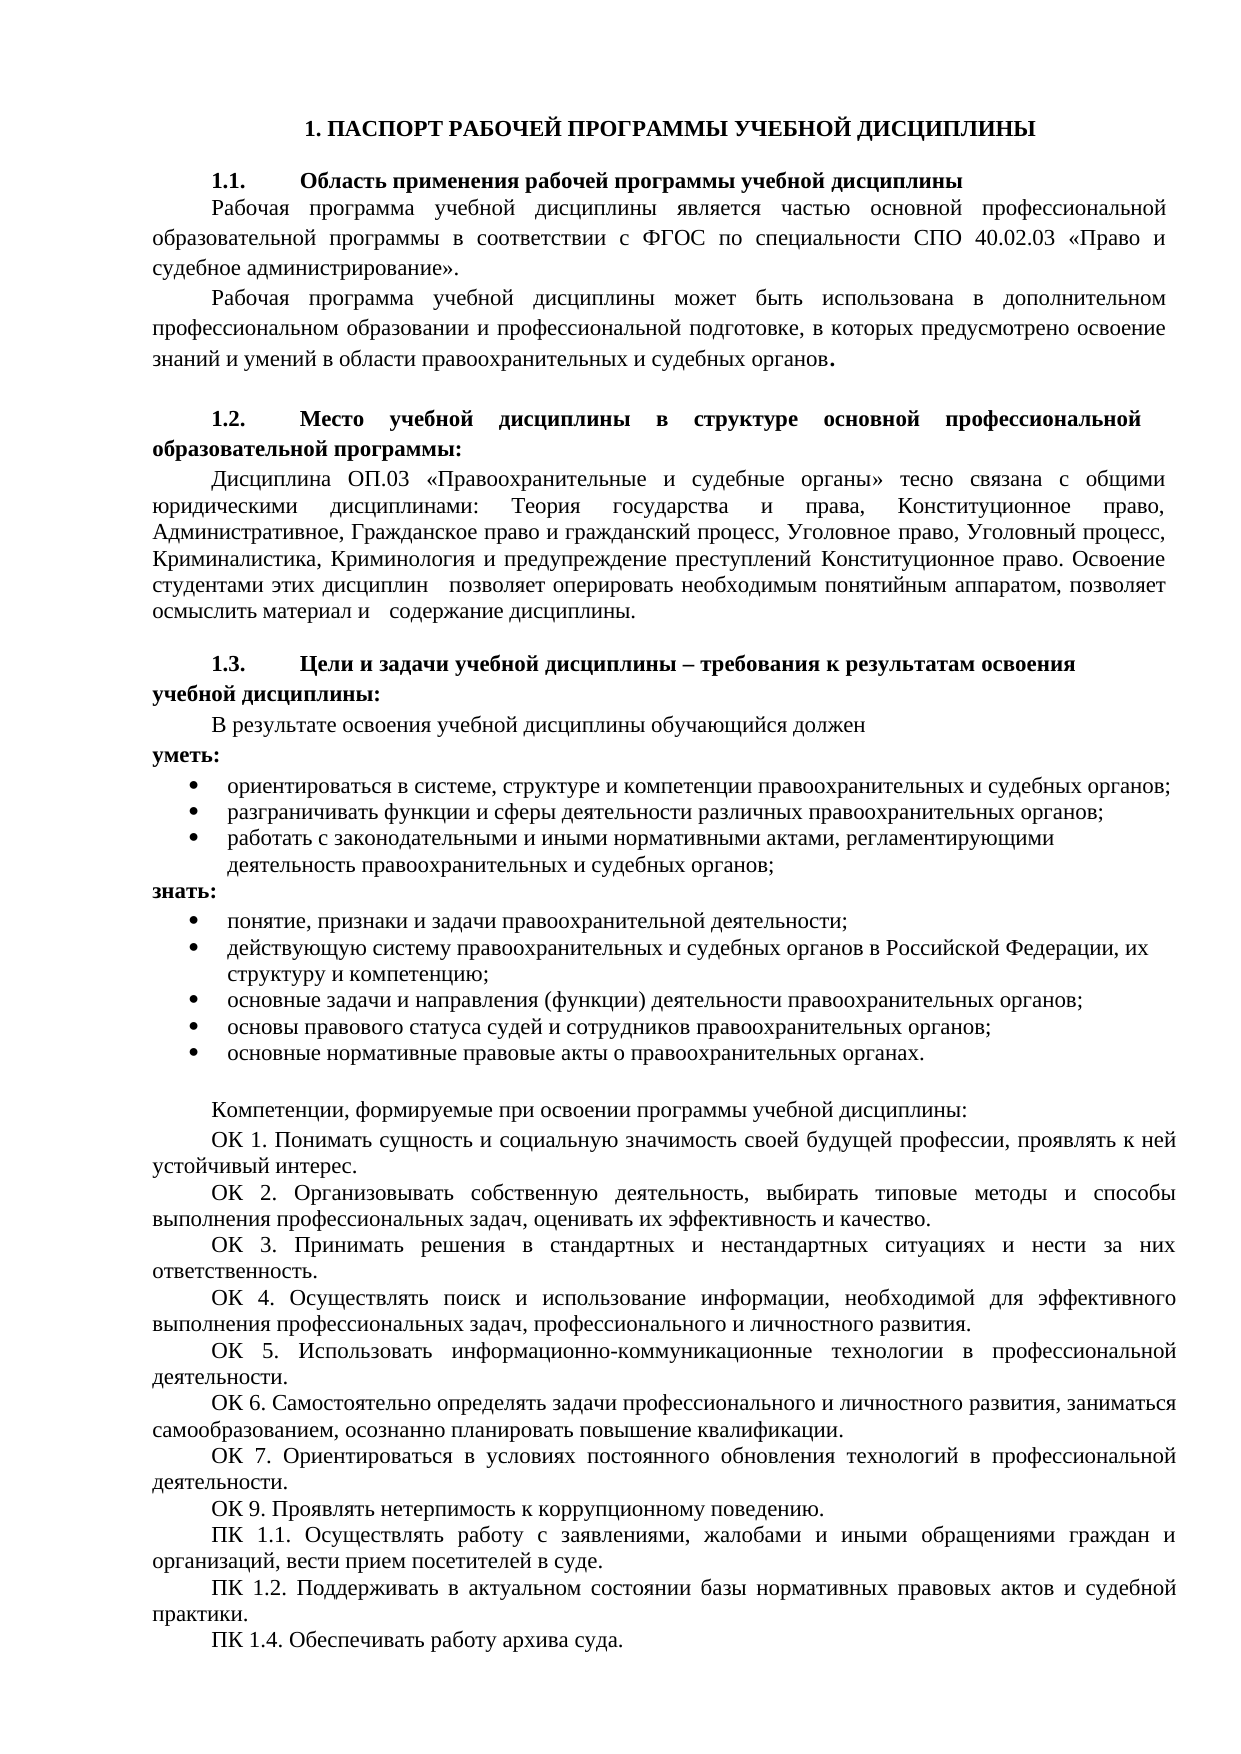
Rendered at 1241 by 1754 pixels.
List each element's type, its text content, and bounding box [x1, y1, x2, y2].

text Рабочая программа учебной дисциплины является частью основной профессиональной образовательной программы в соответствии с ФГОС по специальности СПО 40.02.03 «Право и судебное администрирование». [152, 194, 1167, 280]
text ПК 1.1. Осуществлять работу с заявлениями, жалобами и иными обращениями граждан и организаций, вести прием посетителей в суде. [152, 1521, 1178, 1574]
text ОК 7. Ориентироваться в условиях постоянного обновления технологий в профессиональной деятельности. [152, 1442, 1178, 1495]
list основные нормативные правовые акты о правоохранительных органах. [189, 1039, 1178, 1065]
list действующую систему правоохранительных и судебных органов в Российской Федерации, их структуру и компетенцию; [189, 934, 1178, 986]
text ОК 4. Осуществлять поиск и использование информации, необходимой для эффективного выполнения профессиональных задач, профессионального и личностного развития. [152, 1284, 1178, 1337]
text ОК 9. Проявлять нетерпимость к коррупционному поведению. [152, 1495, 1178, 1521]
text ОК 6. Самостоятельно определять задачи профессионального и личностного развития, заниматься самообразованием, осознанно планировать повышение квалификации. [152, 1389, 1178, 1442]
list ориентироваться в системе, структуре и компетенции правоохранительных и судебных органов; [189, 772, 1178, 798]
text ОК 3. Принимать решения в стандартных и нестандартных ситуациях и нести за них ответственность. [152, 1231, 1178, 1284]
text ОК 2. Организовывать собственную деятельность, выбирать типовые методы и способы выполнения профессиональных задач, оценивать их эффективность и качество. [152, 1178, 1178, 1231]
list основные задачи и направления (функции) деятельности правоохранительных органов; [189, 986, 1178, 1013]
subtitle Цели и задачи учебной дисциплины – требования к результатам освоения учебной дисциплины: [152, 650, 1076, 707]
list Область применения рабочей программы учебной дисциплины [152, 167, 1178, 194]
text Компетенции, формируемые при освоении программы учебной дисциплины: [152, 1096, 1178, 1122]
text ОК 1. Понимать сущность и социальную значимость своей будущей профессии, проявлять к ней устойчивый интерес. [152, 1126, 1178, 1178]
text уметь: [152, 741, 1052, 768]
subtitle 1. ПАСПОРТ РАБОЧЕЙ ПРОГРАММЫ УЧЕБНОЙ ДИСЦИПЛИНЫ [163, 114, 1178, 141]
list основы правового статуса судей и сотрудников правоохранительных органов; [189, 1013, 1178, 1039]
list работать с законодательными и иными нормативными актами, регламентирующими деятельность правоохранительных и судебных органов; [189, 824, 1178, 877]
text ПК 1.2. Поддерживать в актуальном состоянии базы нормативных правовых актов и судебной практики. [152, 1574, 1178, 1627]
list разграничивать функции и сферы деятельности различных правоохранительных органов; [189, 798, 1178, 824]
text Рабочая программа учебной дисциплины может быть использована в дополнительном профессиональном образовании и профессиональной подготовке, в которых предусмотрено освоение знаний и умений в области правоохранительных и судебных органов. [152, 284, 1167, 371]
subtitle Место учебной дисциплины в структуре основной профессиональной образовательной программы: [152, 405, 1142, 462]
text Дисциплина ОП.03 «Правоохранительные и судебные органы» тесно связана с общими юридическими дисциплинами: Теория государства и права, Конституционное право, Административное, Гражданское право и гражданский процесс, Уголовное право, Уголовный процесс, Криминалистика, Криминология и предупреждение преступлений Конституционное право. Освоение студентами этих дисциплин позволяет оперировать необходимым понятийным аппаратом, позволяет осмыслить материал и содержание дисциплины. [152, 466, 1166, 624]
list понятие, признаки и задачи правоохранительной деятельности; [189, 907, 1178, 934]
text ПК 1.4. Обеспечивать работу архива суда. [152, 1627, 1178, 1653]
text В результате освоения учебной дисциплины обучающийся должен [152, 711, 1052, 737]
text знать: [152, 877, 1103, 903]
text ОК 5. Использовать информационно-коммуникационные технологии в профессиональной деятельности. [152, 1337, 1178, 1389]
